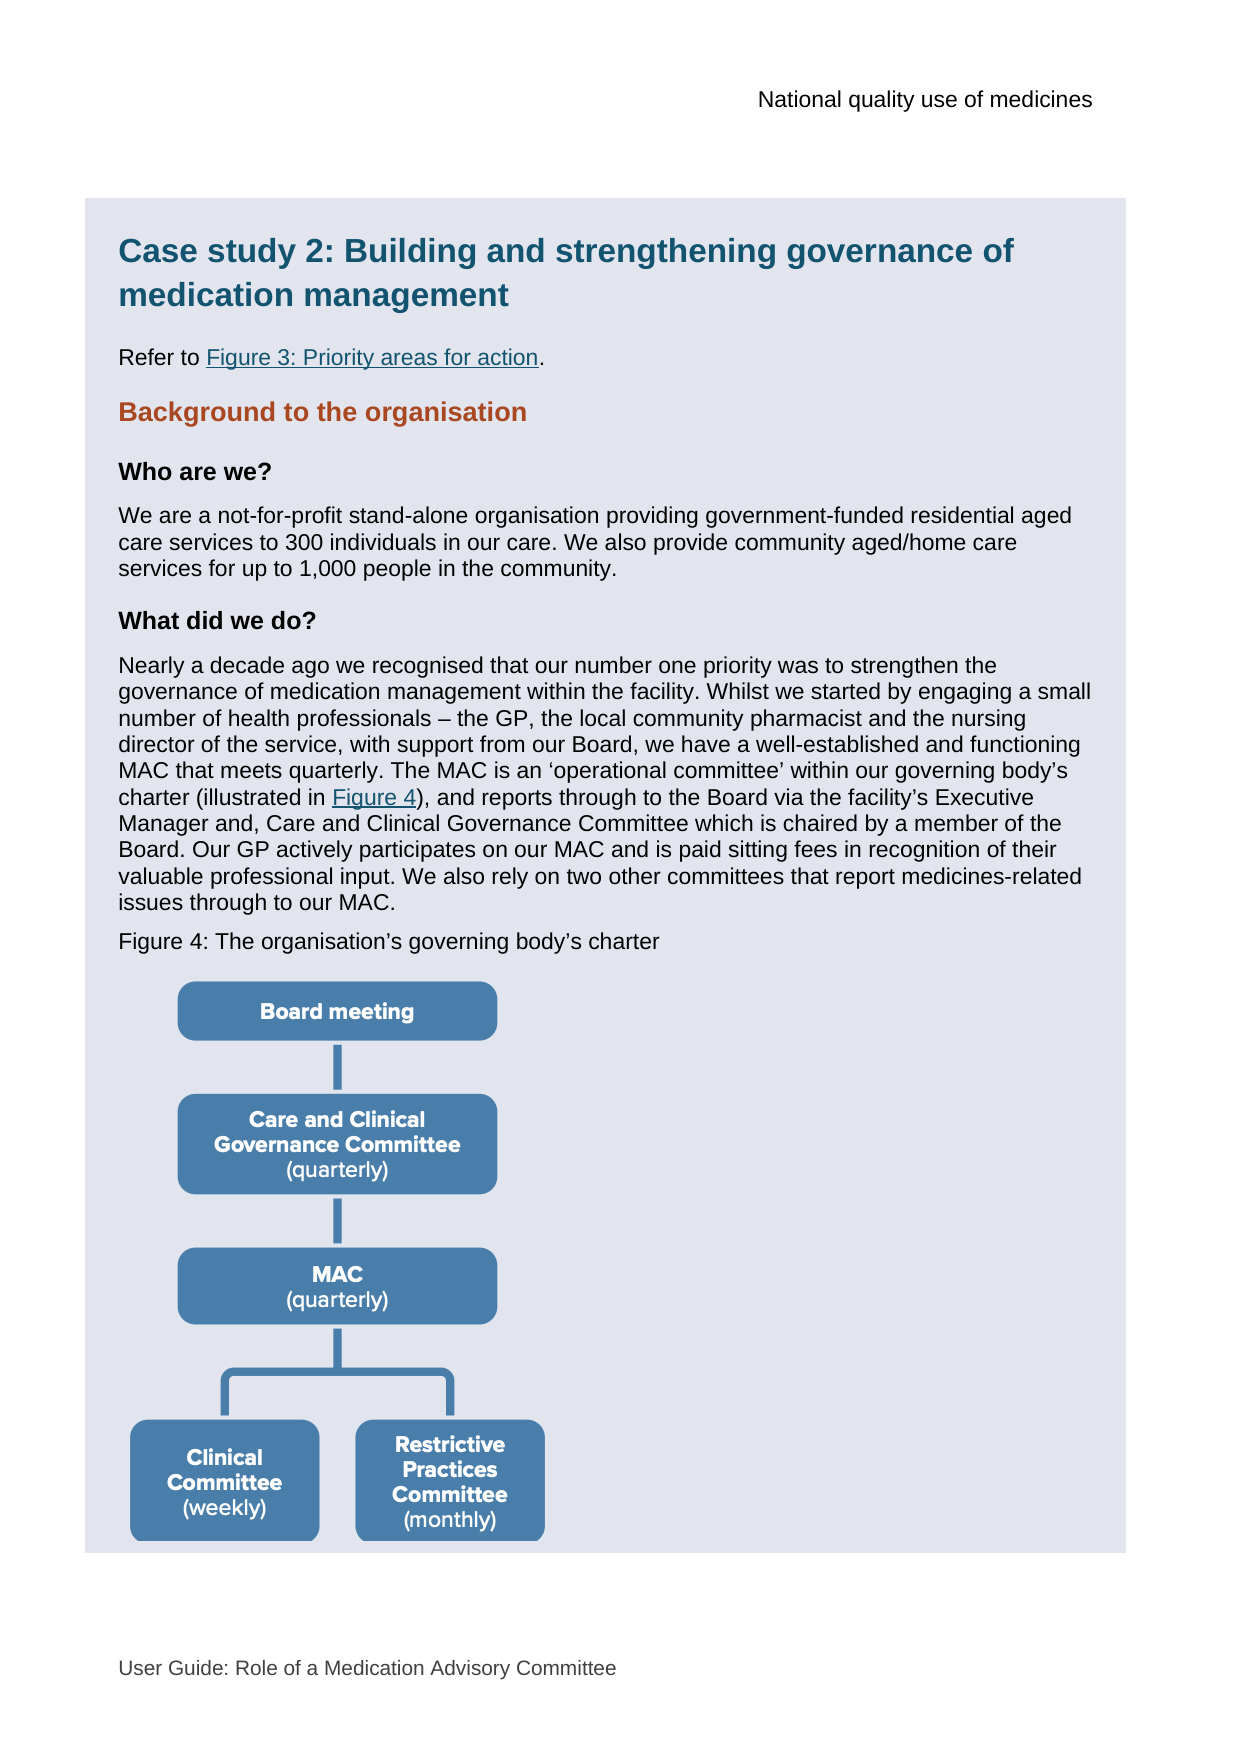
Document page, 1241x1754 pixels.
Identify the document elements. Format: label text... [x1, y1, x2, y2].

picture [118, 966, 557, 1541]
subtitle Background to the organisation [97, 362, 1113, 423]
text Refer to Figure 3: Priority areas for action. [97, 311, 1113, 362]
text We are a not-for-profit stand-alone organisation providing government-funded residential aged care services to 300 individuals in our care. We also provide community aged/home care services for up to 1,000 people in the community. [97, 469, 1113, 573]
subtitle Who are we? [97, 423, 1113, 469]
subtitle Case study 2: Building and strengthening governance of medication management [97, 210, 1113, 311]
text Figure 4: The organisation’s governing body’s charter [97, 894, 1113, 933]
subtitle What did we do? [97, 573, 1113, 618]
text Nearly a decade ago we recognised that our number one priority was to strengthen the governance of medication management within the facility. Whilst we started by engaging a small number of health professionals – the GP, the local community pharmacist and the nursing director of the service, with support from our Board, we have a well-established and functioning MAC that meets quarterly. The MAC is an ‘operational committee’ within our governing body’s charter (illustrated in Figure 4), and reports through to the Board via the facility’s Executive Manager and, Care and Clinical Governance Committee which is chaired by a member of the Board. Our GP actively participates on our MAC and is paid sitting fees in recognition of their valuable professional input. We also rely on two other committees that report medicines-related issues through to our MAC. [97, 618, 1113, 894]
